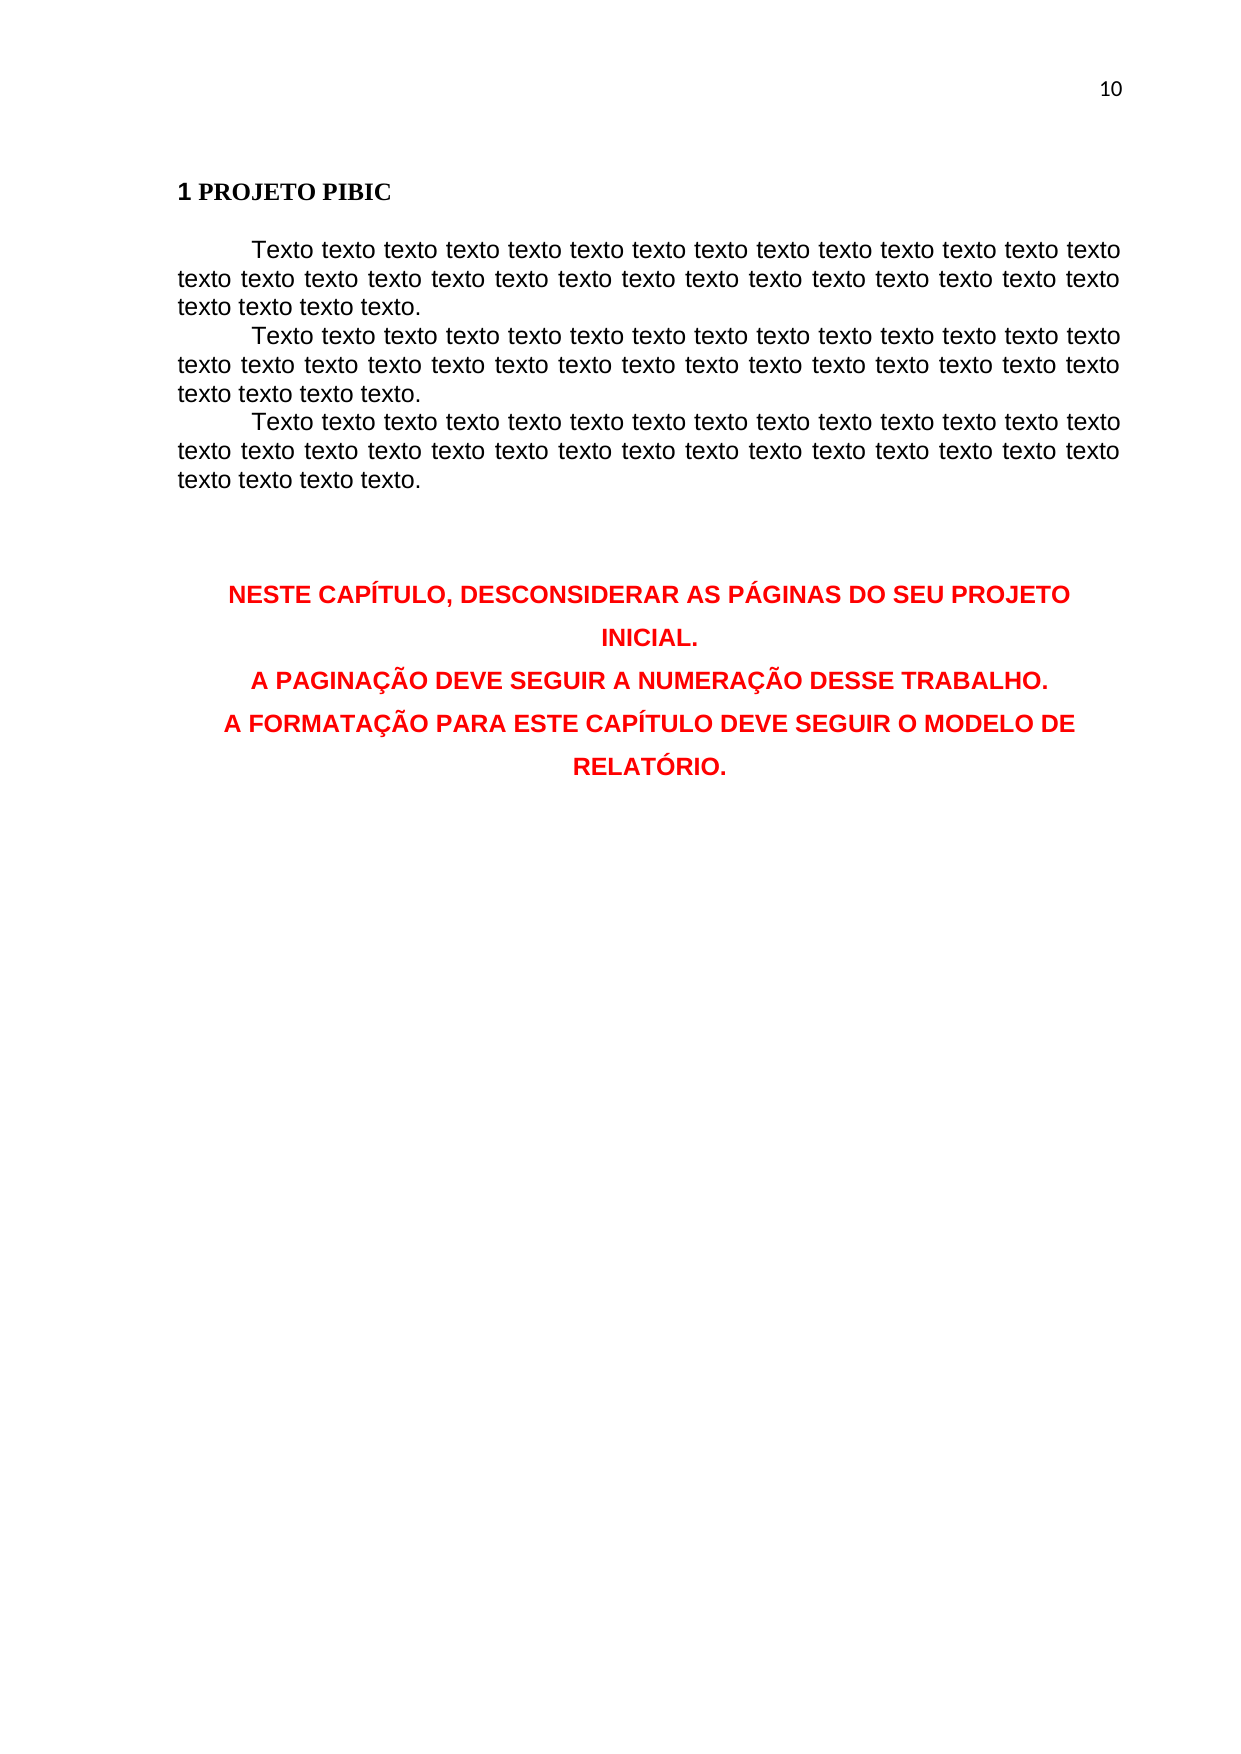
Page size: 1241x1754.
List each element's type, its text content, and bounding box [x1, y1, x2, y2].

text Texto texto texto texto texto texto texto texto texto texto texto texto texto texto texto texto texto texto texto texto texto texto texto texto texto texto texto texto texto texto texto texto texto. [177, 407, 1122, 493]
text 1 PROJETO PIBIC [177, 177, 1122, 206]
text Texto texto texto texto texto texto texto texto texto texto texto texto texto texto texto texto texto texto texto texto texto texto texto texto texto texto texto texto texto texto texto texto texto. [177, 321, 1122, 407]
text NESTE CAPÍTULO, DESCONSIDERAR AS PÁGINAS DO SEU PROJETO INICIAL. [177, 580, 1122, 652]
text A FORMATAÇÃO PARA ESTE CAPÍTULO DEVE SEGUIR O MODELO DE RELATÓRIO. [177, 709, 1122, 781]
text A PAGINAÇÃO DEVE SEGUIR A NUMERAÇÃO DESSE TRABALHO. [177, 666, 1122, 695]
text Texto texto texto texto texto texto texto texto texto texto texto texto texto texto texto texto texto texto texto texto texto texto texto texto texto texto texto texto texto texto texto texto texto. [177, 235, 1122, 321]
